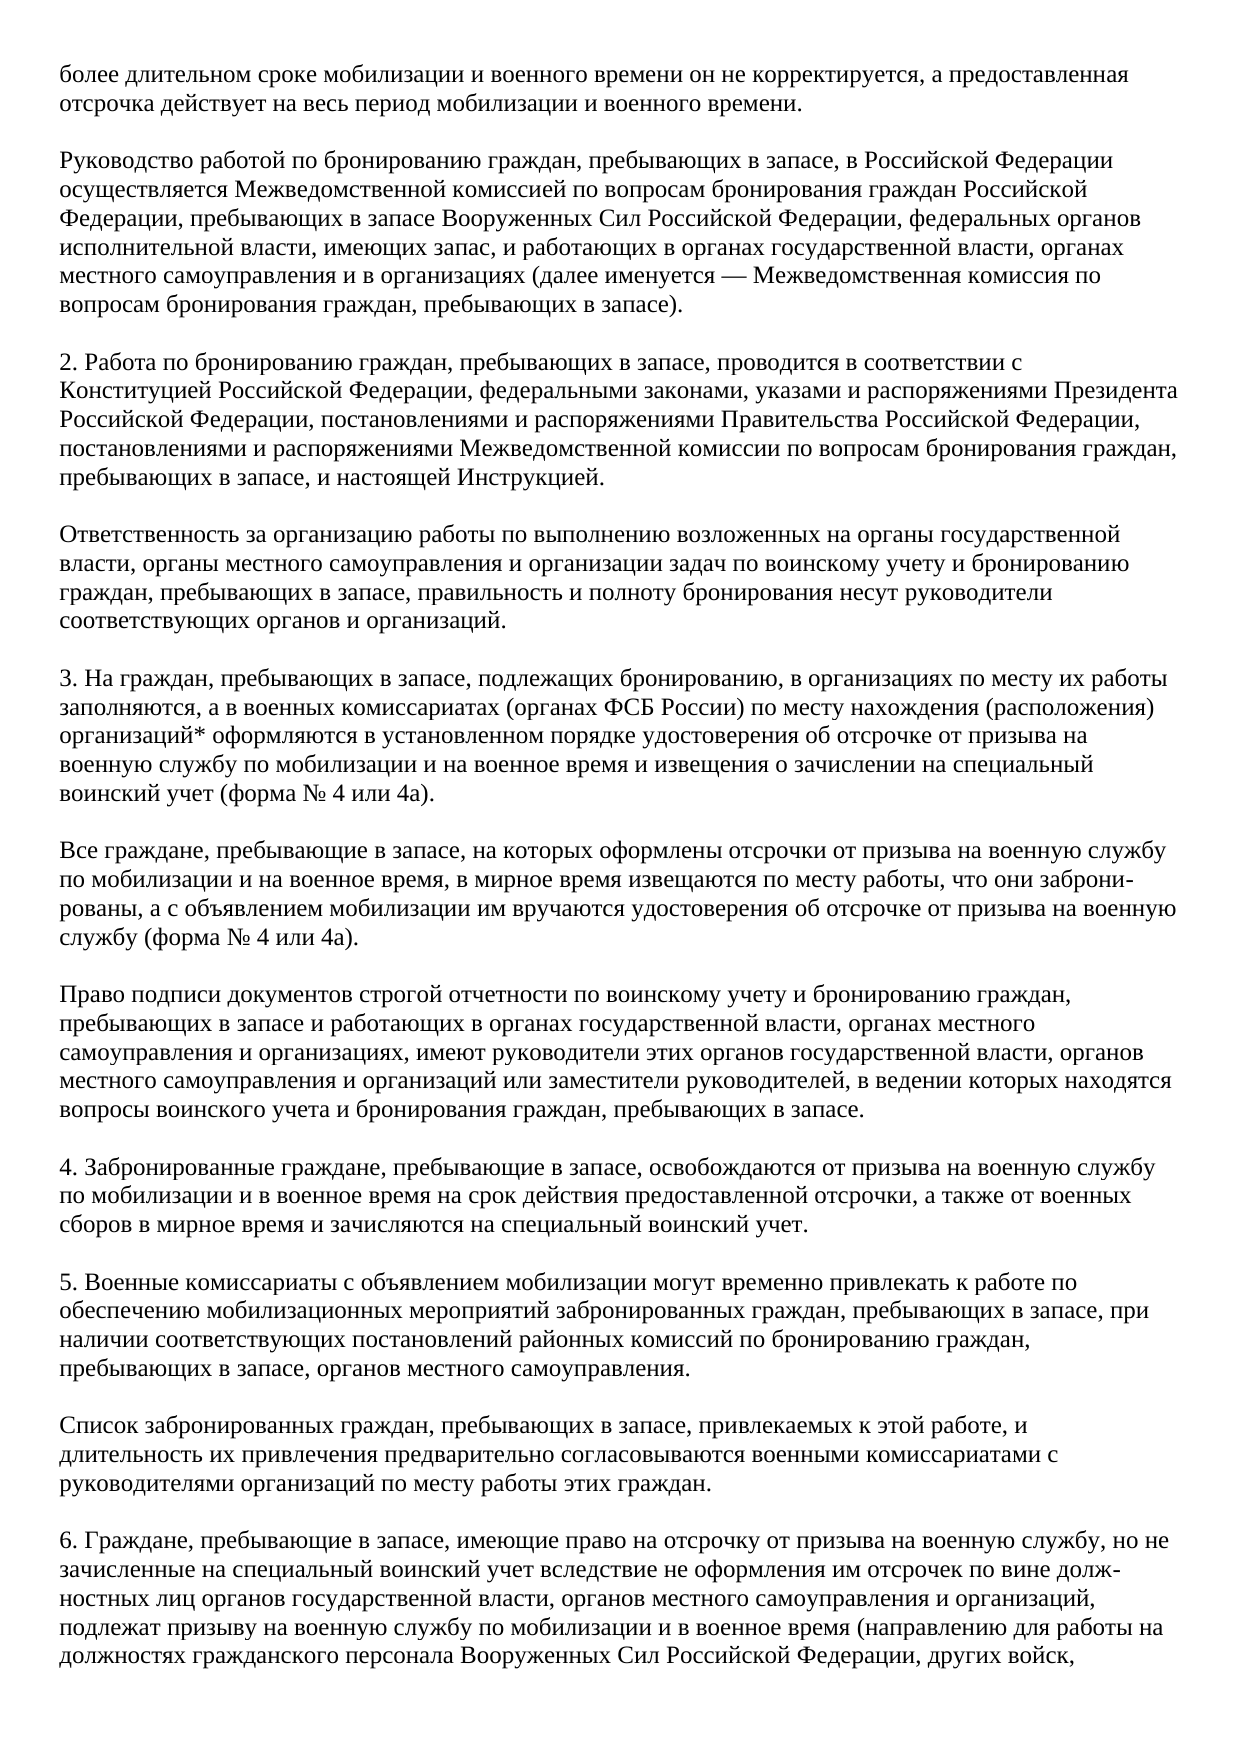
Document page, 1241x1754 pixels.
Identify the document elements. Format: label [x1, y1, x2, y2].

subtitle [59, 59, 1181, 1669]
